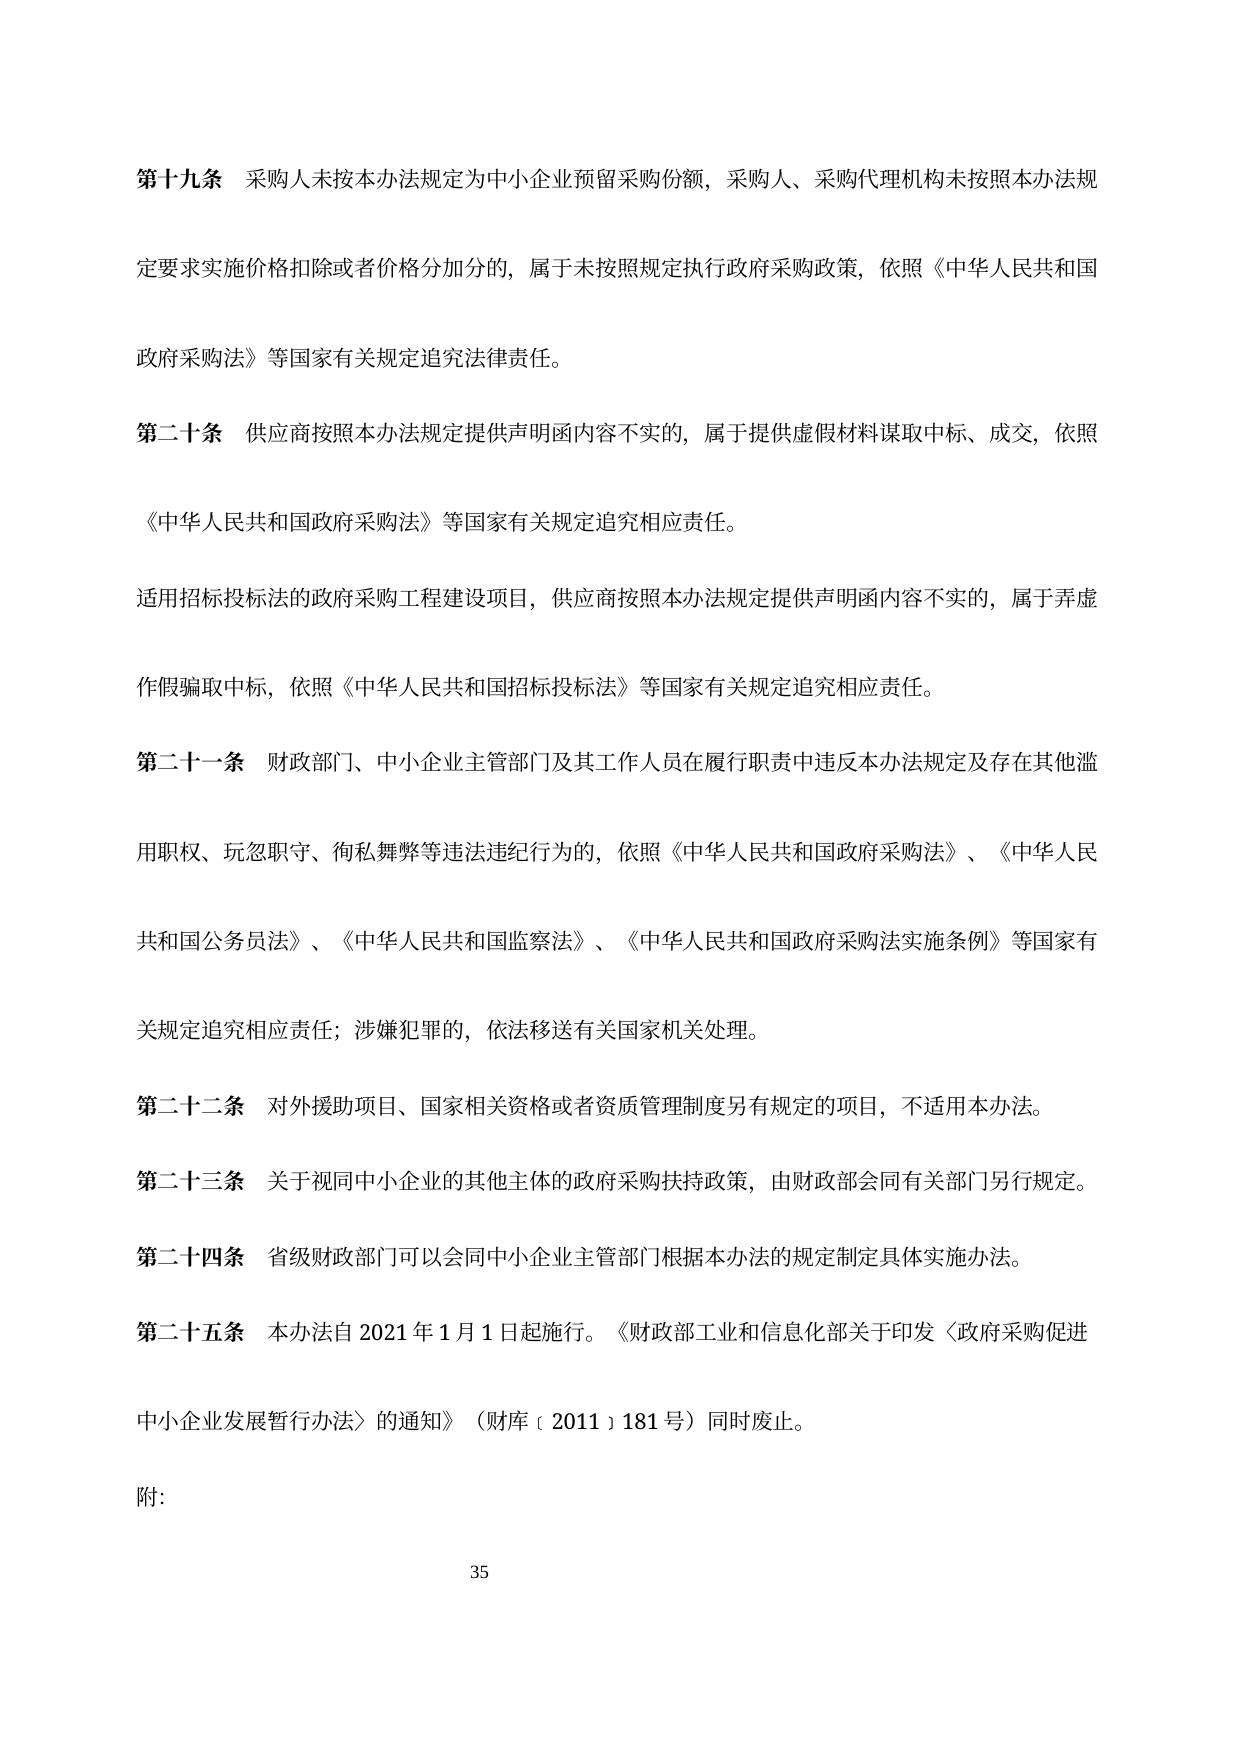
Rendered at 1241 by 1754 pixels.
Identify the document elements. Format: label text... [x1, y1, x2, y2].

text 适用招标投标法的政府采购工程建设项目，供应商按照本办法规定提供声明函内容不实的，属于弄虚作假骗取中标，依照《中华人民共和国招标投标法》等国家有关规定追究相应责任。 [136, 567, 1104, 716]
text 第十九条 采购人未按本办法规定为中小企业预留采购份额，采购人、采购代理机构未按照本办法规定要求实施价格扣除或者价格分加分的，属于未按照规定执行政府采购政策，依照《中华人民共和国政府采购法》等国家有关规定追究法律责任。 [136, 148, 1104, 386]
text 第二十条 供应商按照本办法规定提供声明函内容不实的，属于提供虚假材料谋取中标、成交，依照《中华人民共和国政府采购法》等国家有关规定追究相应责任。 [136, 402, 1104, 551]
text 第二十一条 财政部门、中小企业主管部门及其工作人员在履行职责中违反本办法规定及存在其他滥用职权、玩忽职守、徇私舞弊等违法违纪行为的，依照《中华人民共和国政府采购法》、《中华人民共和国公务员法》、《中华人民共和国监察法》、《中华人民共和国政府采购法实施条例》等国家有关规定追究相应责任；涉嫌犯罪的，依法移送有关国家机关处理。 [136, 732, 1104, 1059]
text 第二十二条 对外援助项目、国家相关资格或者资质管理制度另有规定的项目，不适用本办法。 [136, 1075, 1104, 1134]
text 第二十三条 关于视同中小企业的其他主体的政府采购扶持政策，由财政部会同有关部门另行规定。 [136, 1150, 1104, 1210]
text 第二十四条 省级财政部门可以会同中小企业主管部门根据本办法的规定制定具体实施办法。 [136, 1226, 1104, 1285]
text 第二十五条 本办法自2021年1月1日起施行。《财政部工业和信息化部关于印发〈政府采购促进中小企业发展暂行办法〉的通知》（财库﹝2011﹞181号）同时废止。 [136, 1301, 1104, 1450]
text 附： [136, 1466, 1104, 1525]
